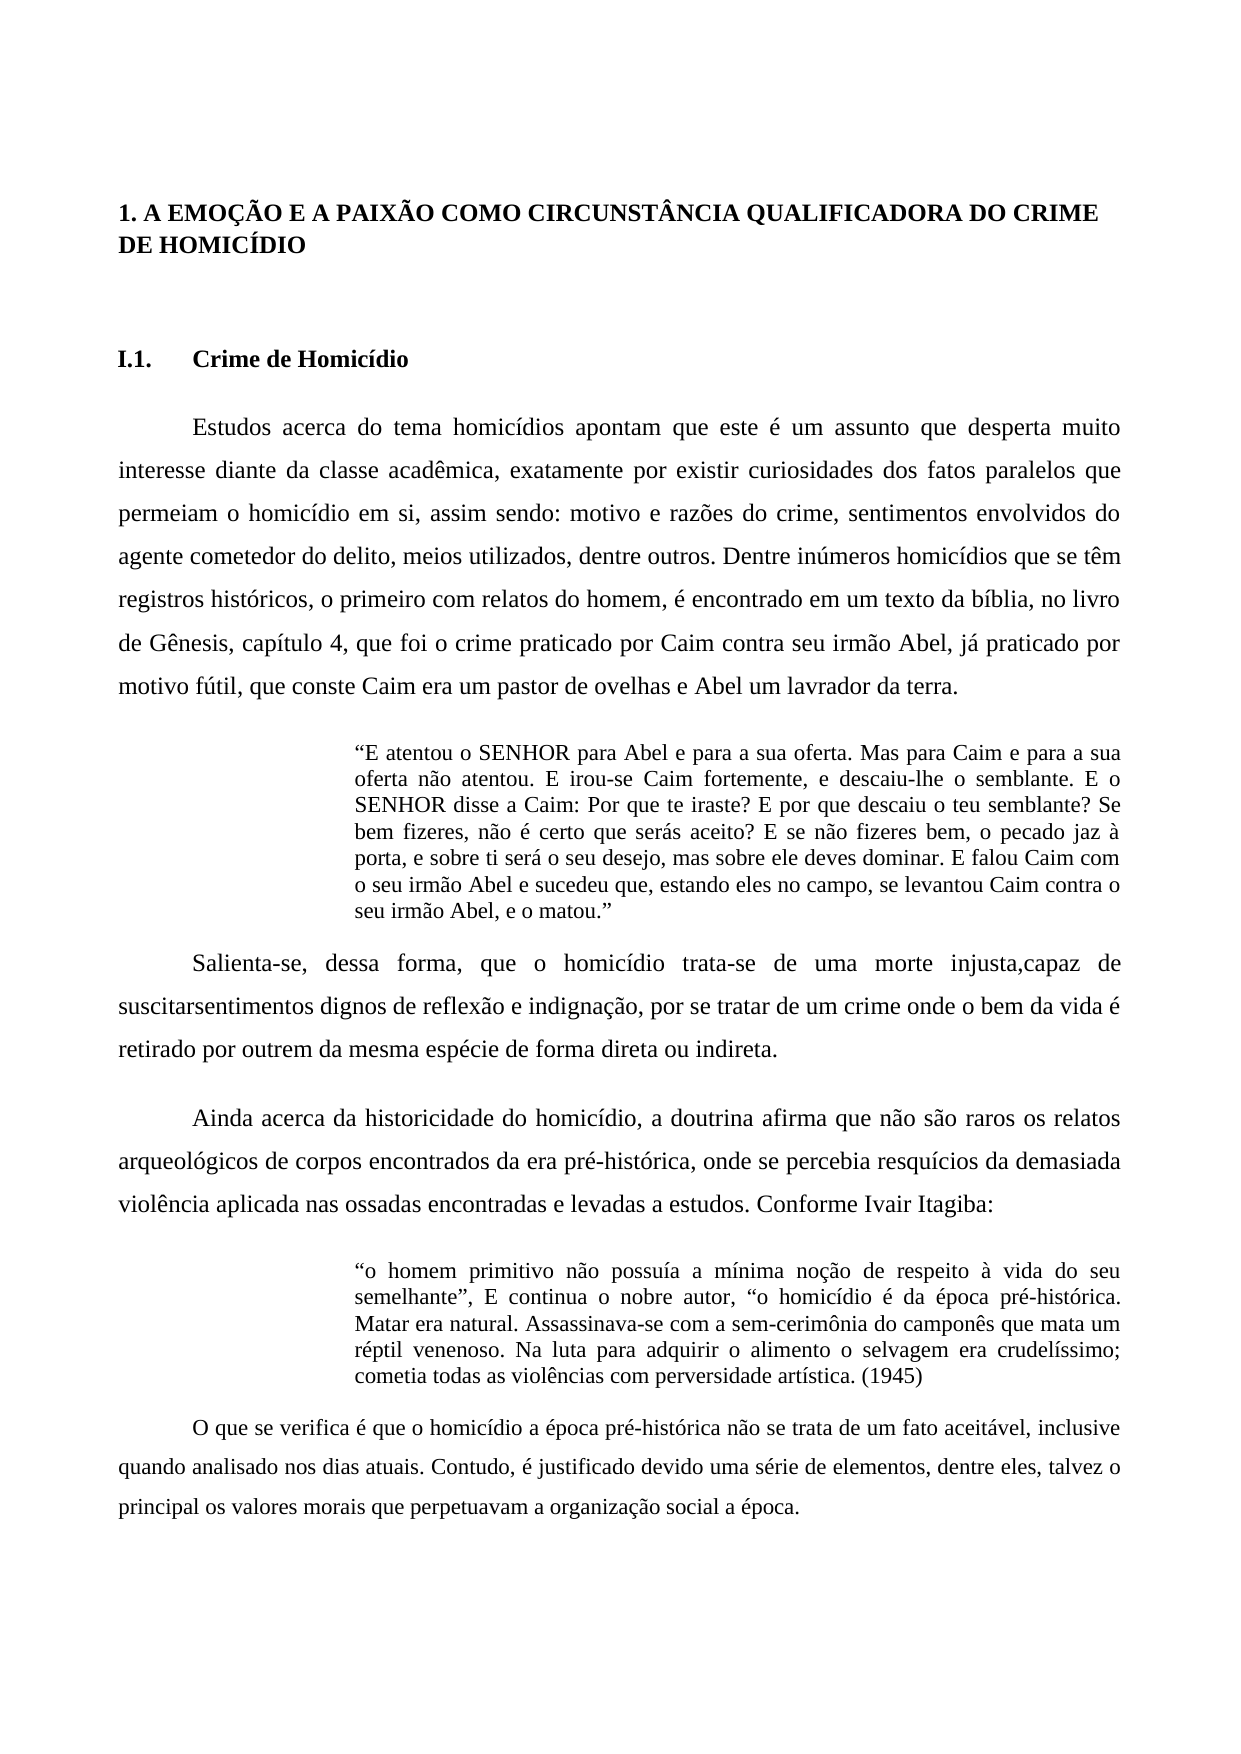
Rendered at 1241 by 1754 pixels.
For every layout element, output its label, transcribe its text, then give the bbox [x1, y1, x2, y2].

text O que se verifica é que o homicídio a época pré-histórica não se trata de um fato aceitável, inclusive quando analisado nos dias atuais. Contudo, é justificado devido uma série de elementos, dentre eles, talvez o principal os valores morais que perpetuavam a organização social a época. [118, 1414, 1122, 1519]
text Salienta-se, dessa forma, que o homicídio trata-se de uma morte injusta,capaz de suscitarsentimentos dignos de reflexão e indignação, por se tratar de um crime onde o bem da vida é retirado por outrem da mesma espécie de forma direta ou indireta. [118, 948, 1122, 1063]
text “o homem primitivo não possuía a mínima noção de respeito à vida do seu semelhante”, E continua o nobre autor, “o homicídio é da época pré-histórica. Matar era natural. Assassinava-se com a sem-cerimônia do camponês que mata um réptil venenoso. Na luta para adquirir o alimento o selvagem era crudelíssimo; cometia todas as violências com perversidade artística. (1945) [354, 1257, 1122, 1389]
text “E atentou o SENHOR para Abel e para a sua oferta. Mas para Caim e para a sua oferta não atentou. E irou-se Caim fortemente, e descaiu-lhe o semblante. E o SENHOR disse a Caim: Por que te iraste? E por que descaiu o teu semblante? Se bem fizeres, não é certo que serás aceito? E se não fizeres bem, o pecado jaz à porta, e sobre ti será o seu desejo, mas sobre ele deves dominar. E falou Caim com o seu irmão Abel e sucedeu que, estando eles no campo, se levantou Caim contra o seu irmão Abel, e o matou.” [354, 739, 1122, 923]
subtitle Crime de Homicídio [117, 344, 1122, 373]
subtitle 1. A EMOÇÃO E A PAIXÃO COMO CIRCUNSTÂNCIA QUALIFICADORA DO CRIME DE HOMICÍDIO [118, 198, 1122, 259]
text Ainda acerca da historicidade do homicídio, a doutrina afirma que não são raros os relatos arqueológicos de corpos encontrados da era pré-histórica, onde se percebia resquícios da demasiada violência aplicada nas ossadas encontradas e levadas a estudos. Conforme Ivair Itagiba: [118, 1103, 1122, 1218]
text Estudos acerca do tema homicídios apontam que este é um assunto que desperta muito interesse diante da classe acadêmica, exatamente por existir curiosidades dos fatos paralelos que permeiam o homicídio em si, assim sendo: motivo e razões do crime, sentimentos envolvidos do agente cometedor do delito, meios utilizados, dentre outros. Dentre inúmeros homicídios que se têm registros históricos, o primeiro com relatos do homem, é encontrado em um texto da bíblia, no livro de Gênesis, capítulo 4, que foi o crime praticado por Caim contra seu irmão Abel, já praticado por motivo fútil, que conste Caim era um pastor de ovelhas e Abel um lavrador da terra. [118, 412, 1122, 699]
